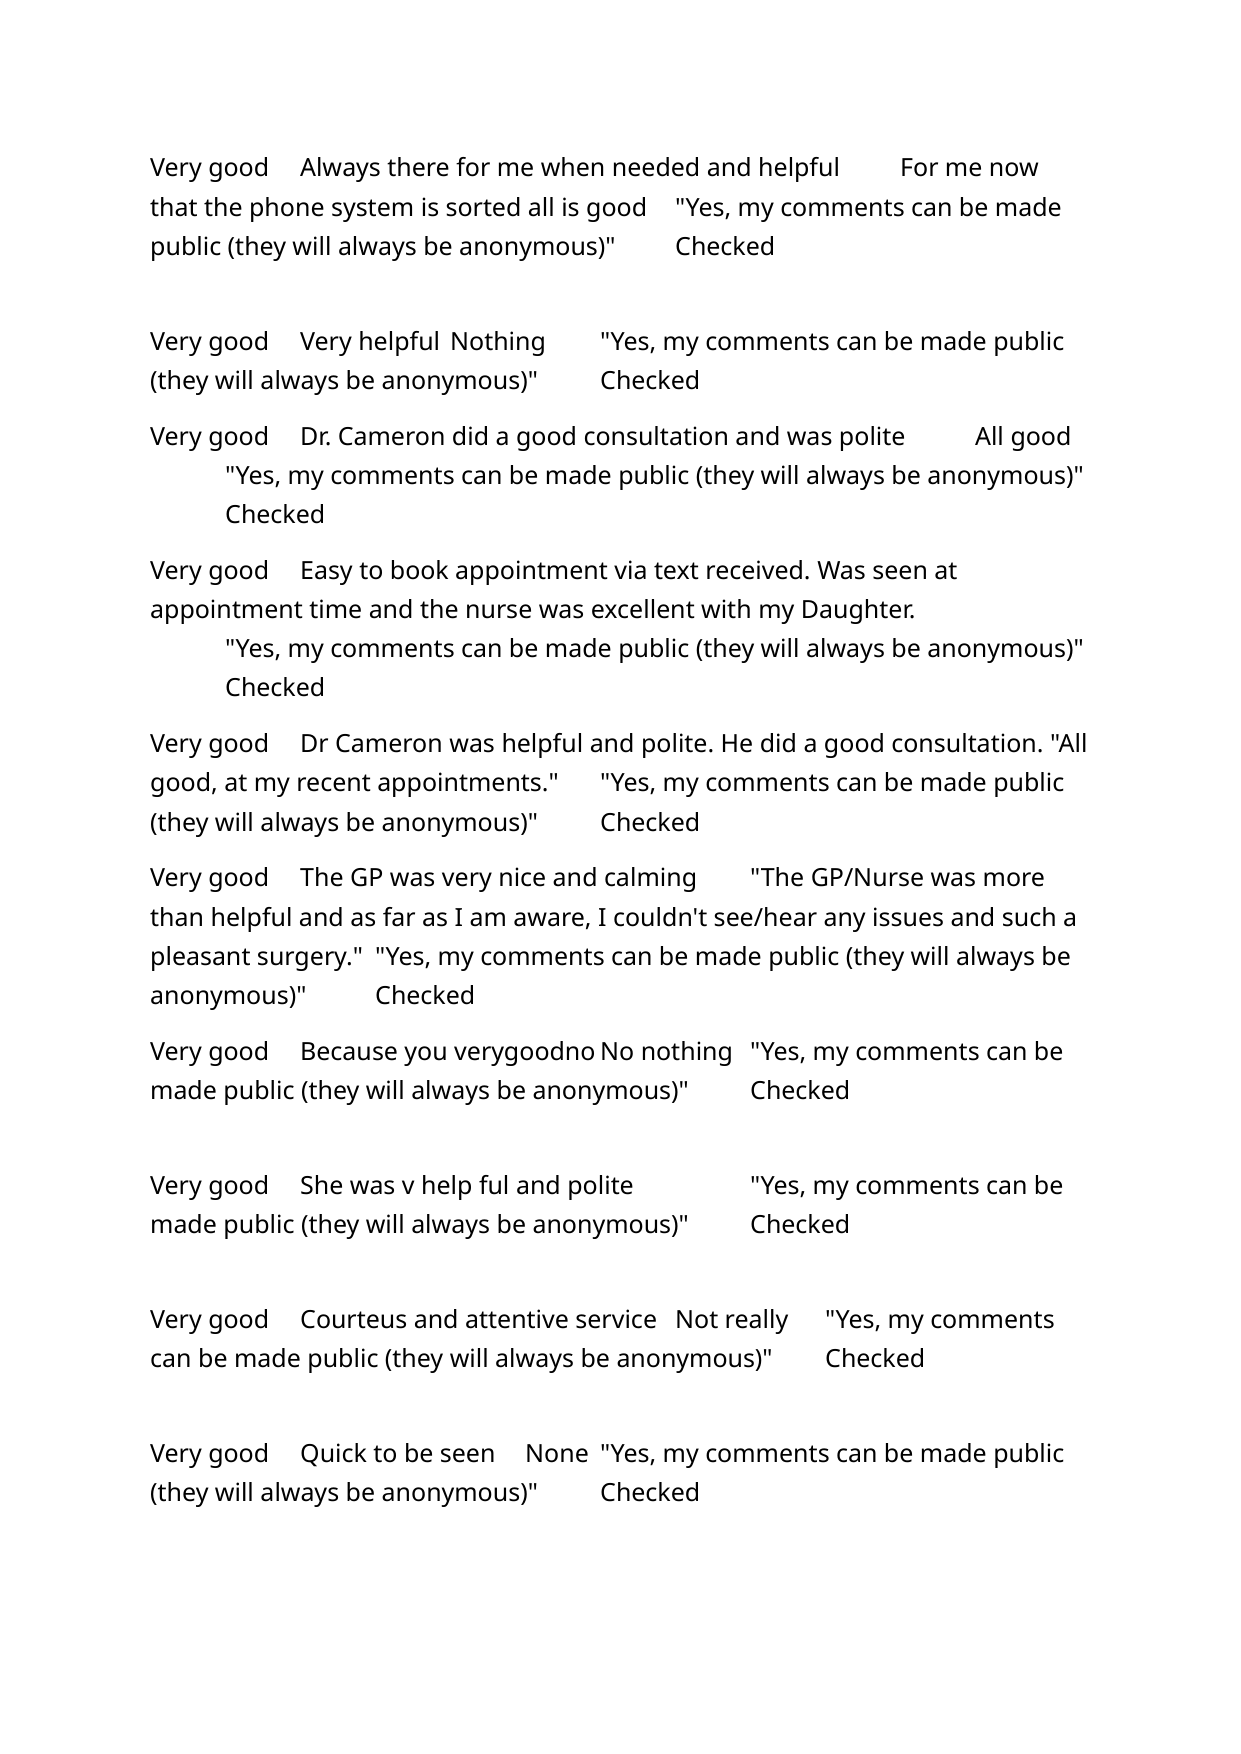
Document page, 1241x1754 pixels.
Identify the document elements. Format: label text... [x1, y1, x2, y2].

text Very good Courteus and attentive service Not really "Yes, my comments can be made public (they will always be anonymous)" Checked [150, 1302, 1090, 1414]
text Very good Very helpful Nothing "Yes, my comments can be made public (they will always be anonymous)" Checked [150, 323, 1090, 397]
text Very good Always there for me when needed and helpful For me now that the phone system is sorted all is good "Yes, my comments can be made public (they will always be anonymous)" Checked [150, 150, 1090, 302]
text Very good Quick to be seen None "Yes, my comments can be made public (they will always be anonymous)" Checked [150, 1436, 1090, 1509]
text Very good Because you verygoodno No nothing "Yes, my comments can be made public (they will always be anonymous)" Checked [150, 1033, 1090, 1146]
text Very good The GP was very nice and calming "The GP/Nurse was more than helpful and as far as I am aware, I couldn't see/hear any issues and such a pleasant surgery." "Yes, my comments can be made public (they will always be anonymous)" Checked [150, 860, 1090, 1012]
text Very good Dr Cameron was helpful and polite. He did a good consultation. "All good, at my recent appointments." "Yes, my comments can be made public (they will always be anonymous)" Checked [150, 726, 1090, 838]
text Very good Dr. Cameron did a good consultation and was polite All good "Yes, my comments can be made public (they will always be anonymous)" Checked [150, 418, 1090, 531]
text Very good She was v help ful and polite "Yes, my comments can be made public (they will always be anonymous)" Checked [150, 1167, 1090, 1280]
text Very good Easy to book appointment via text received. Was seen at appointment time and the nurse was excellent with my Daughter. "Yes, my comments can be made public (they will always be anonymous)" Checked [150, 552, 1090, 704]
